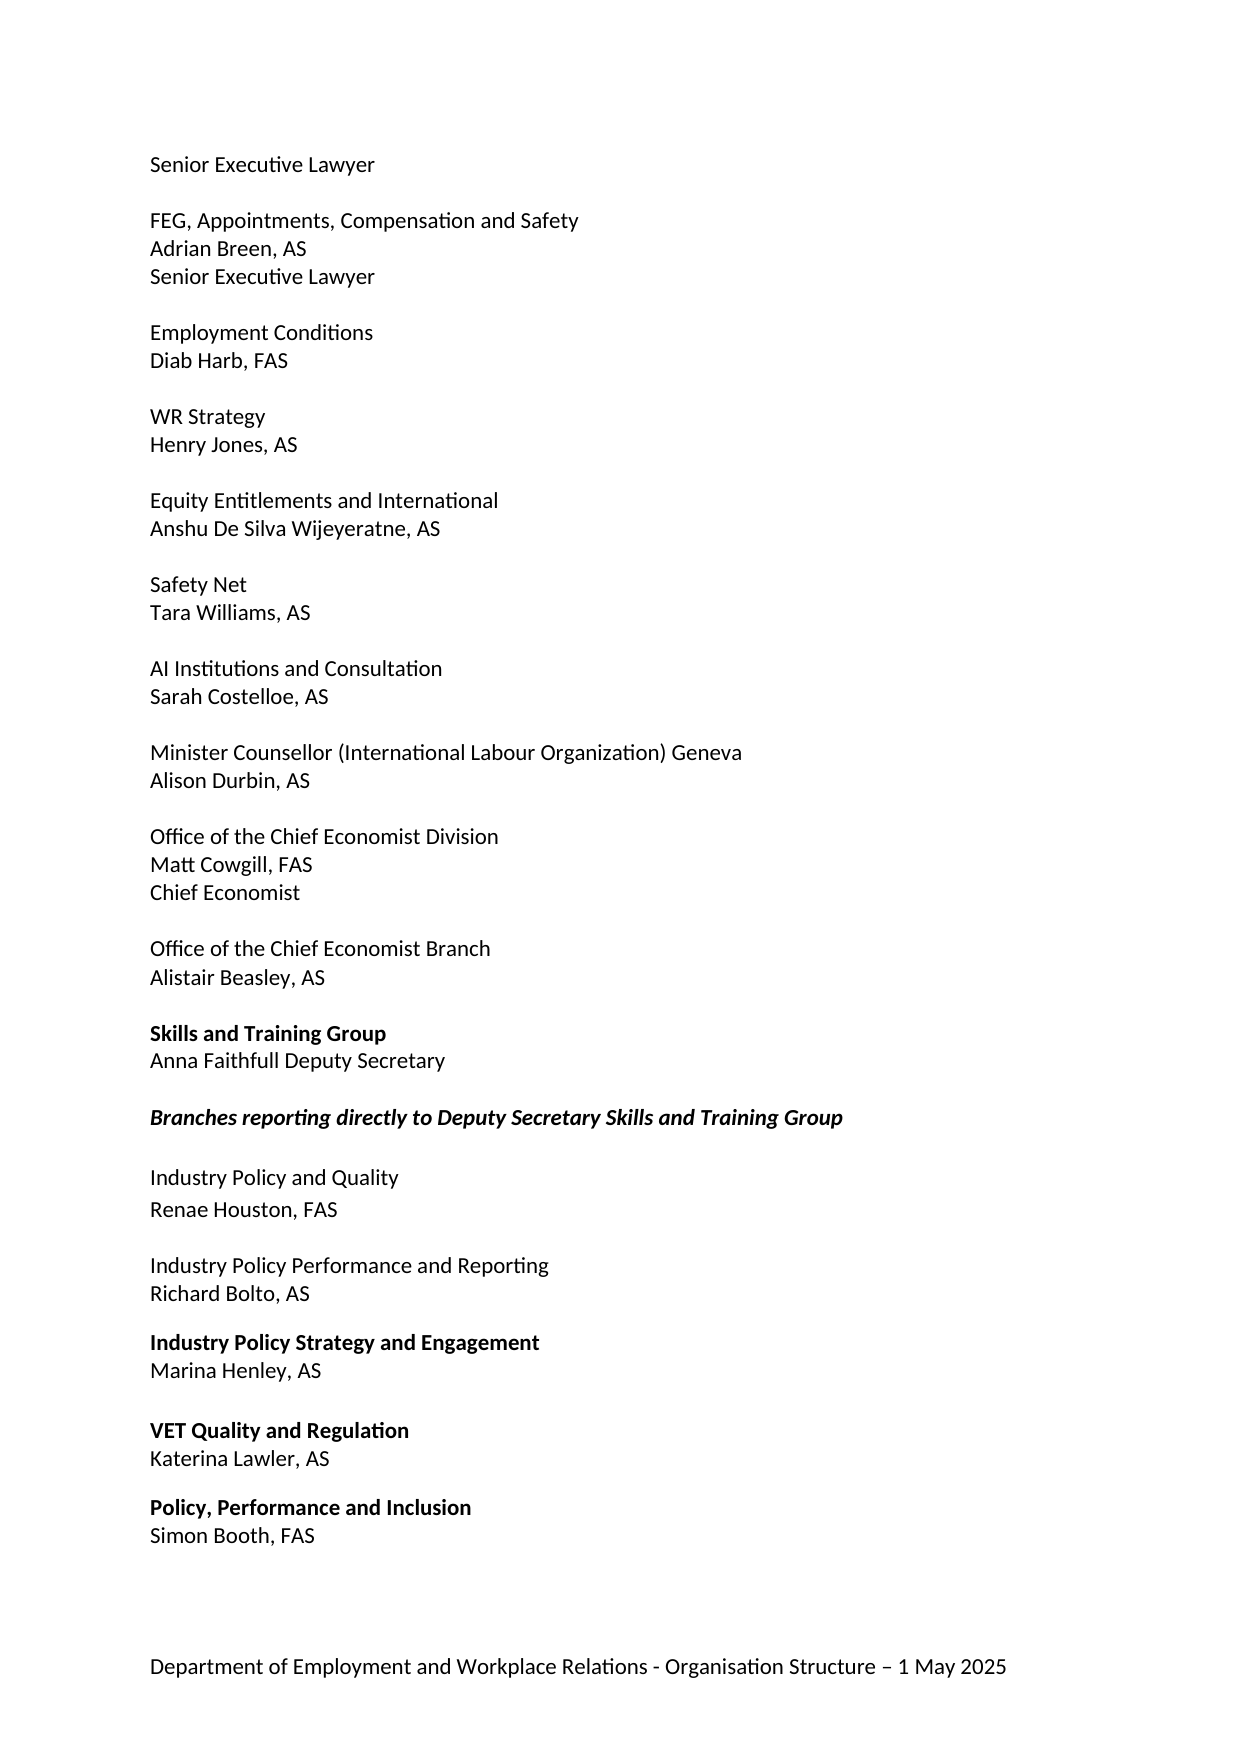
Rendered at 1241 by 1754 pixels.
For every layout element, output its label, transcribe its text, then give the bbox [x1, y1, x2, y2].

text Anshu De Silva Wijeyeratne, AS [150, 514, 1090, 542]
text Adrian Breen, AS [150, 234, 1090, 262]
subtitle Simon Booth, FAS [150, 1521, 1090, 1549]
text Office of the Chief Economist Division [150, 822, 1090, 851]
text Diab Harb, FAS [150, 346, 1090, 374]
text WR Strategy [150, 402, 1090, 430]
subtitle Policy, Performance and Inclusion [150, 1493, 1090, 1521]
subtitle VET Quality and Regulation [150, 1416, 1090, 1444]
text Chief Economist [150, 878, 1090, 934]
subtitle Skills and Training Group Anna Faithfull Deputy Secretary [150, 1019, 1090, 1075]
text Safety Net [150, 570, 1090, 598]
text Industry Policy and Quality [150, 1163, 1090, 1191]
text Matt Cowgill, FAS [150, 851, 1090, 878]
text AI Institutions and Consultation [150, 654, 1090, 682]
text Senior Executive Lawyer [150, 262, 1090, 290]
text Alison Durbin, AS [150, 766, 1090, 794]
text Equity Entitlements and International [150, 486, 1090, 514]
text Minister Counsellor (International Labour Organization) Geneva [150, 738, 1090, 766]
subtitle Katerina Lawler, AS [150, 1444, 1090, 1472]
text Richard Bolto, AS [150, 1279, 1090, 1307]
text Office of the Chief Economist Branch [150, 934, 1090, 963]
text Tara Williams, AS [150, 598, 1090, 626]
text FEG, Appointments, Compensation and Safety [150, 206, 1090, 234]
text Employment Conditions [150, 318, 1090, 346]
text Senior Executive Lawyer [150, 150, 1090, 178]
text Henry Jones, AS [150, 430, 1090, 458]
subtitle Renae Houston, FAS [150, 1195, 1090, 1223]
subtitle Branches reporting directly to Deputy Secretary Skills and Training Group [150, 1103, 1090, 1131]
text Alistair Beasley, AS [150, 963, 1090, 991]
subtitle Industry Policy Strategy and Engagement Marina Henley, AS [150, 1328, 1090, 1384]
text Sarah Costelloe, AS [150, 682, 1090, 710]
text Industry Policy Performance and Reporting [150, 1251, 1090, 1279]
